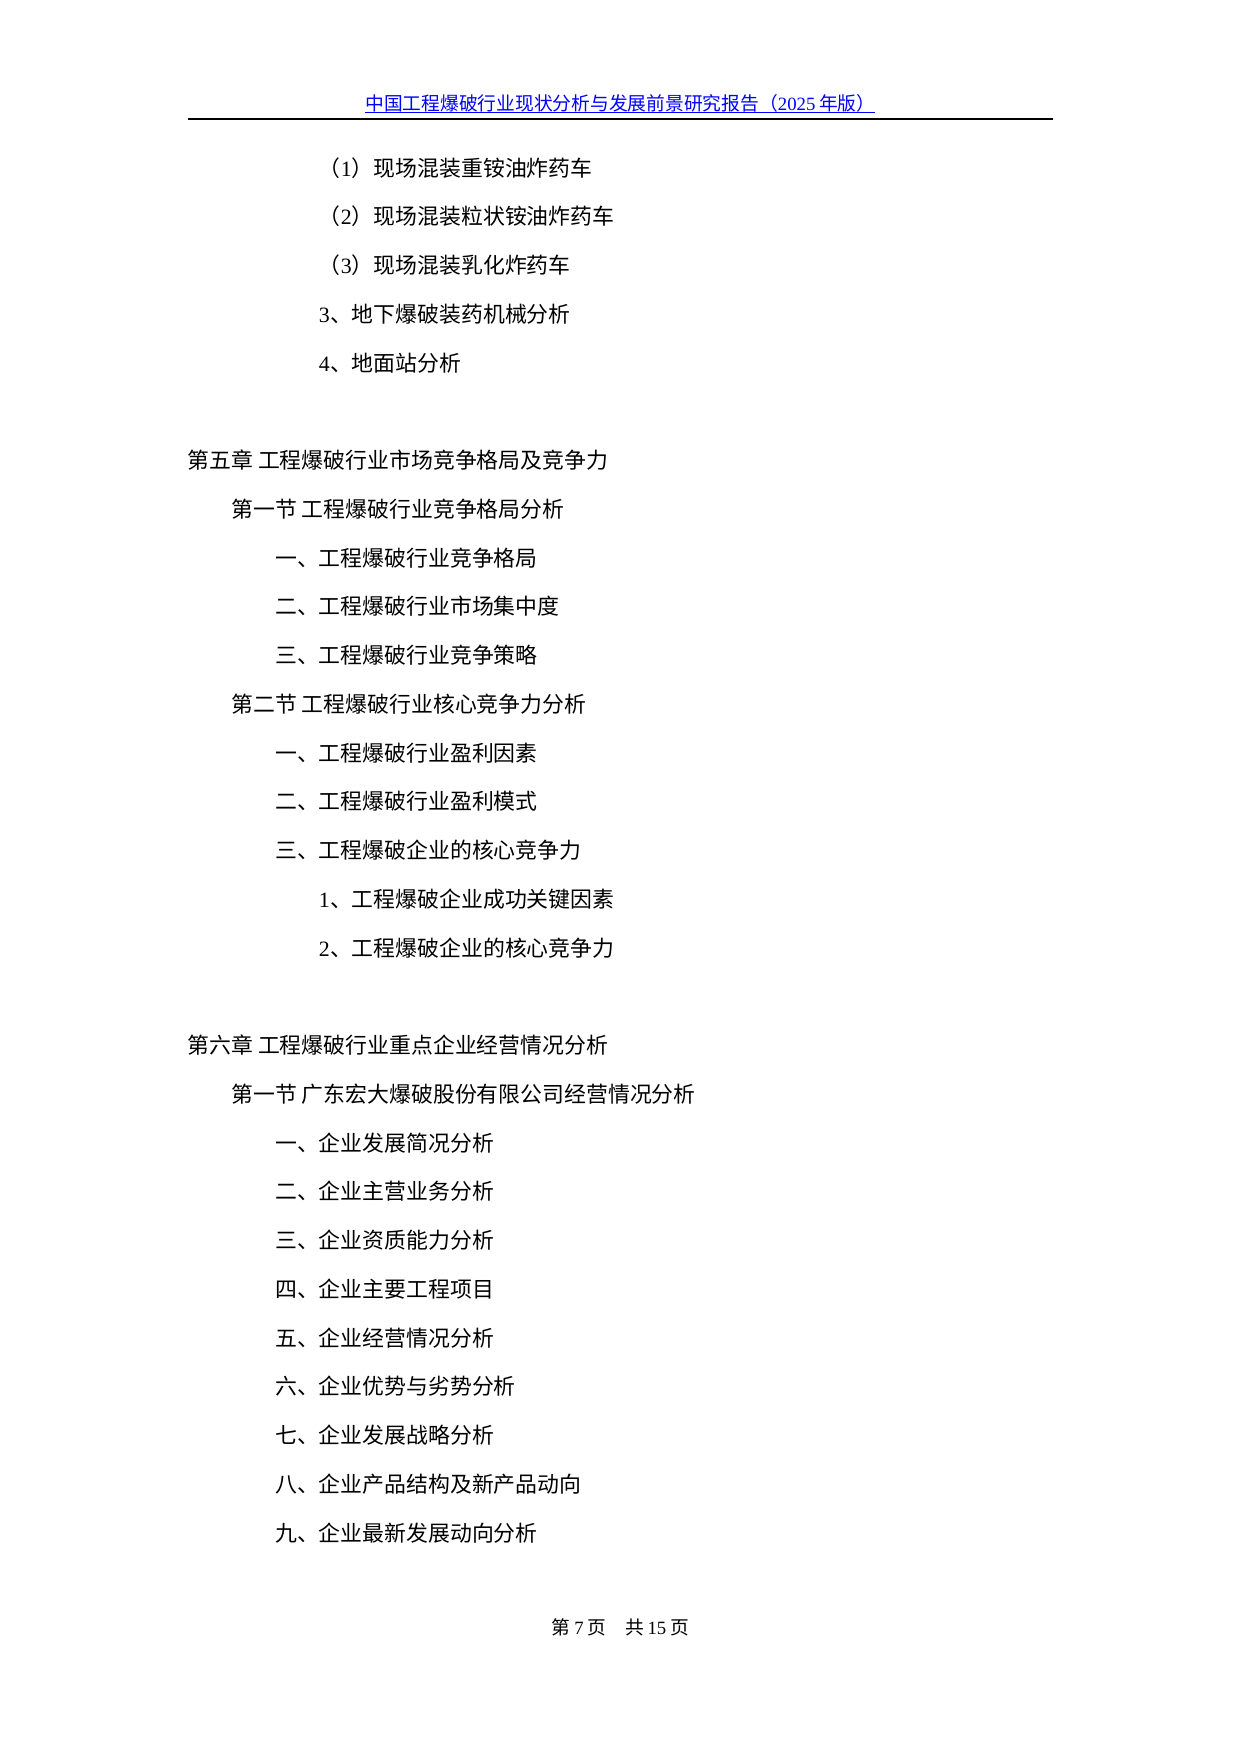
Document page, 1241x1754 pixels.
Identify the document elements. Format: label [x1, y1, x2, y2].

text [187, 150, 1053, 1548]
